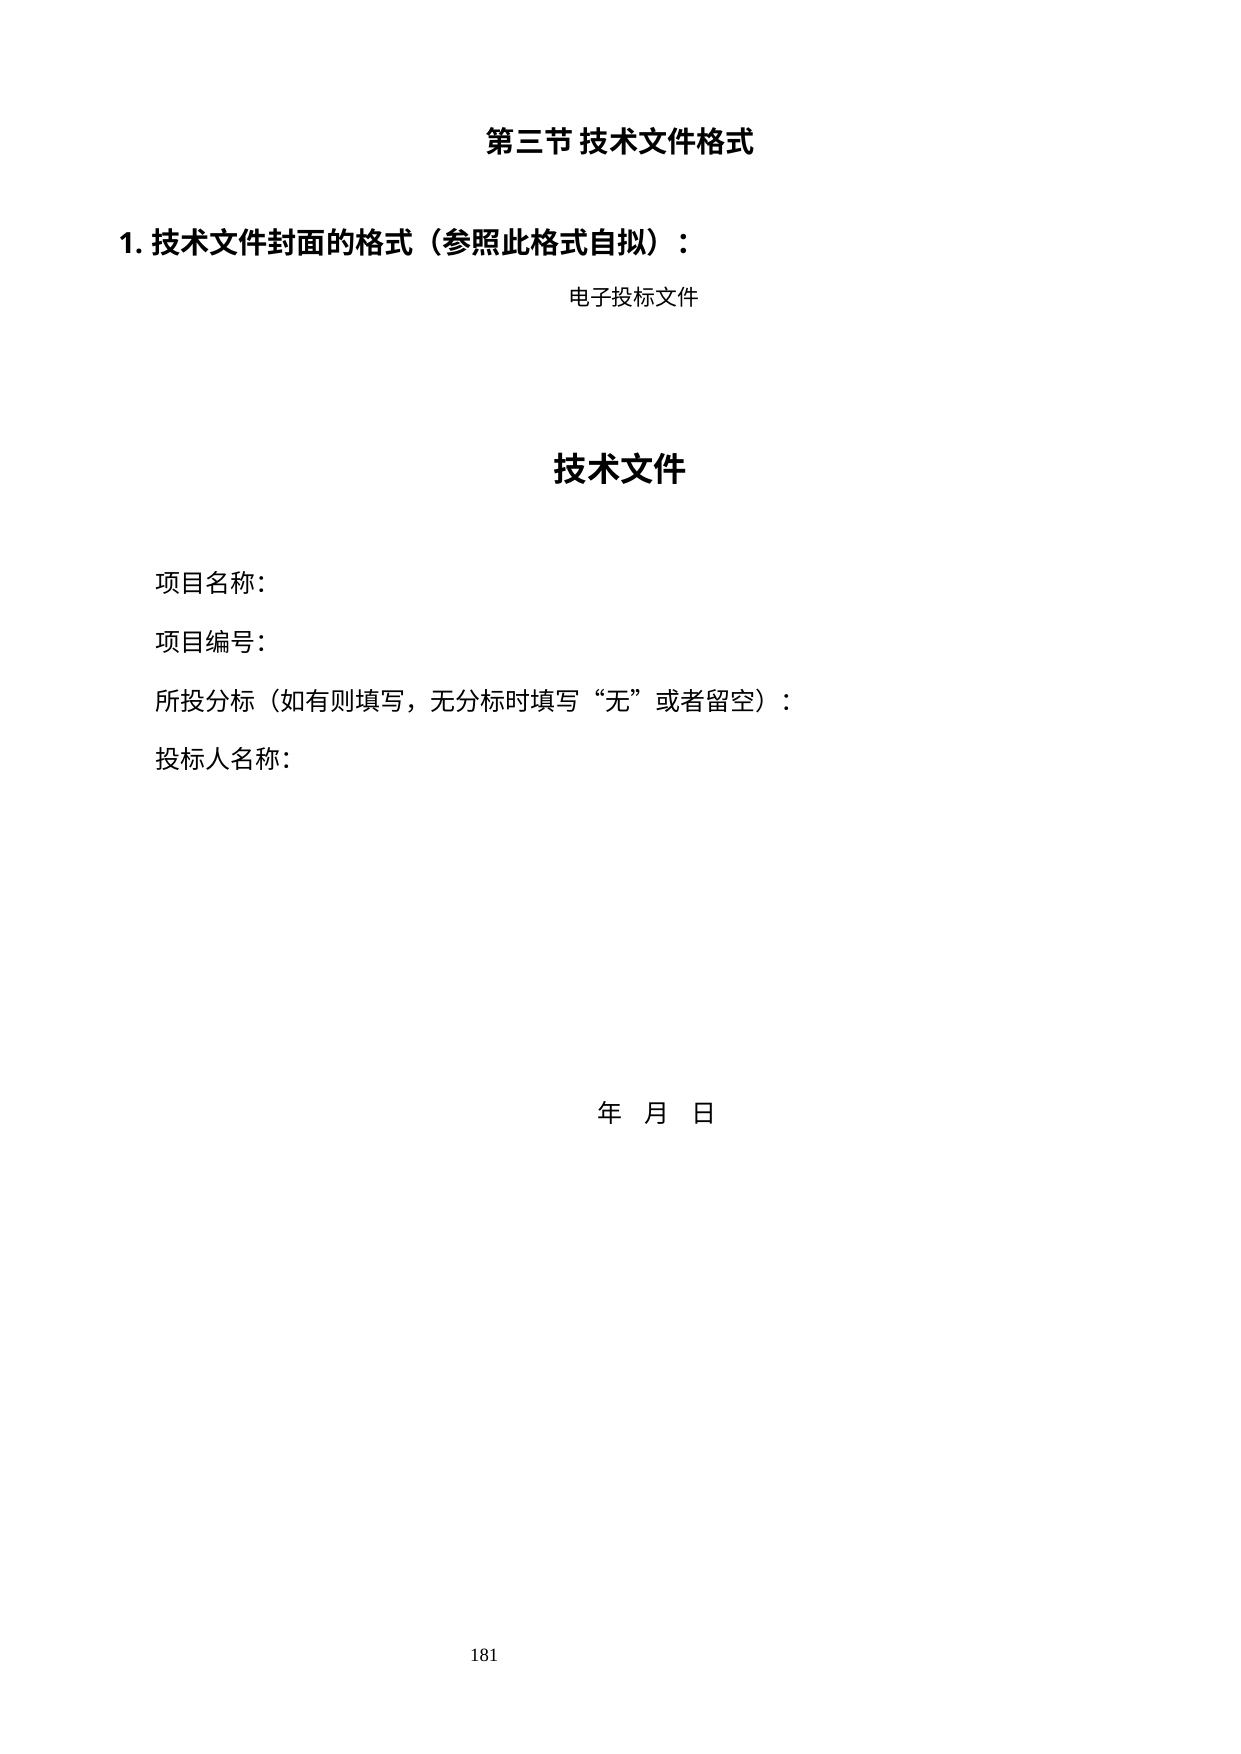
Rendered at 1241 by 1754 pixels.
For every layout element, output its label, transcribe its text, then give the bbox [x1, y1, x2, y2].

text 年 月 日 [118, 1093, 1122, 1129]
text 技术文件 [118, 442, 1122, 491]
text 电子投标文件 [118, 279, 1122, 311]
text 投标人名称： [118, 736, 1122, 777]
text 第三节 技术文件格式 [118, 118, 1122, 160]
text 项目名称： [118, 559, 1122, 601]
text 1. 技术文件封面的格式（参照此格式自拟）： [118, 220, 1122, 262]
text 项目编号： [118, 618, 1122, 659]
text 所投分标（如有则填写，无分标时填写“无”或者留空）： [118, 677, 1122, 718]
